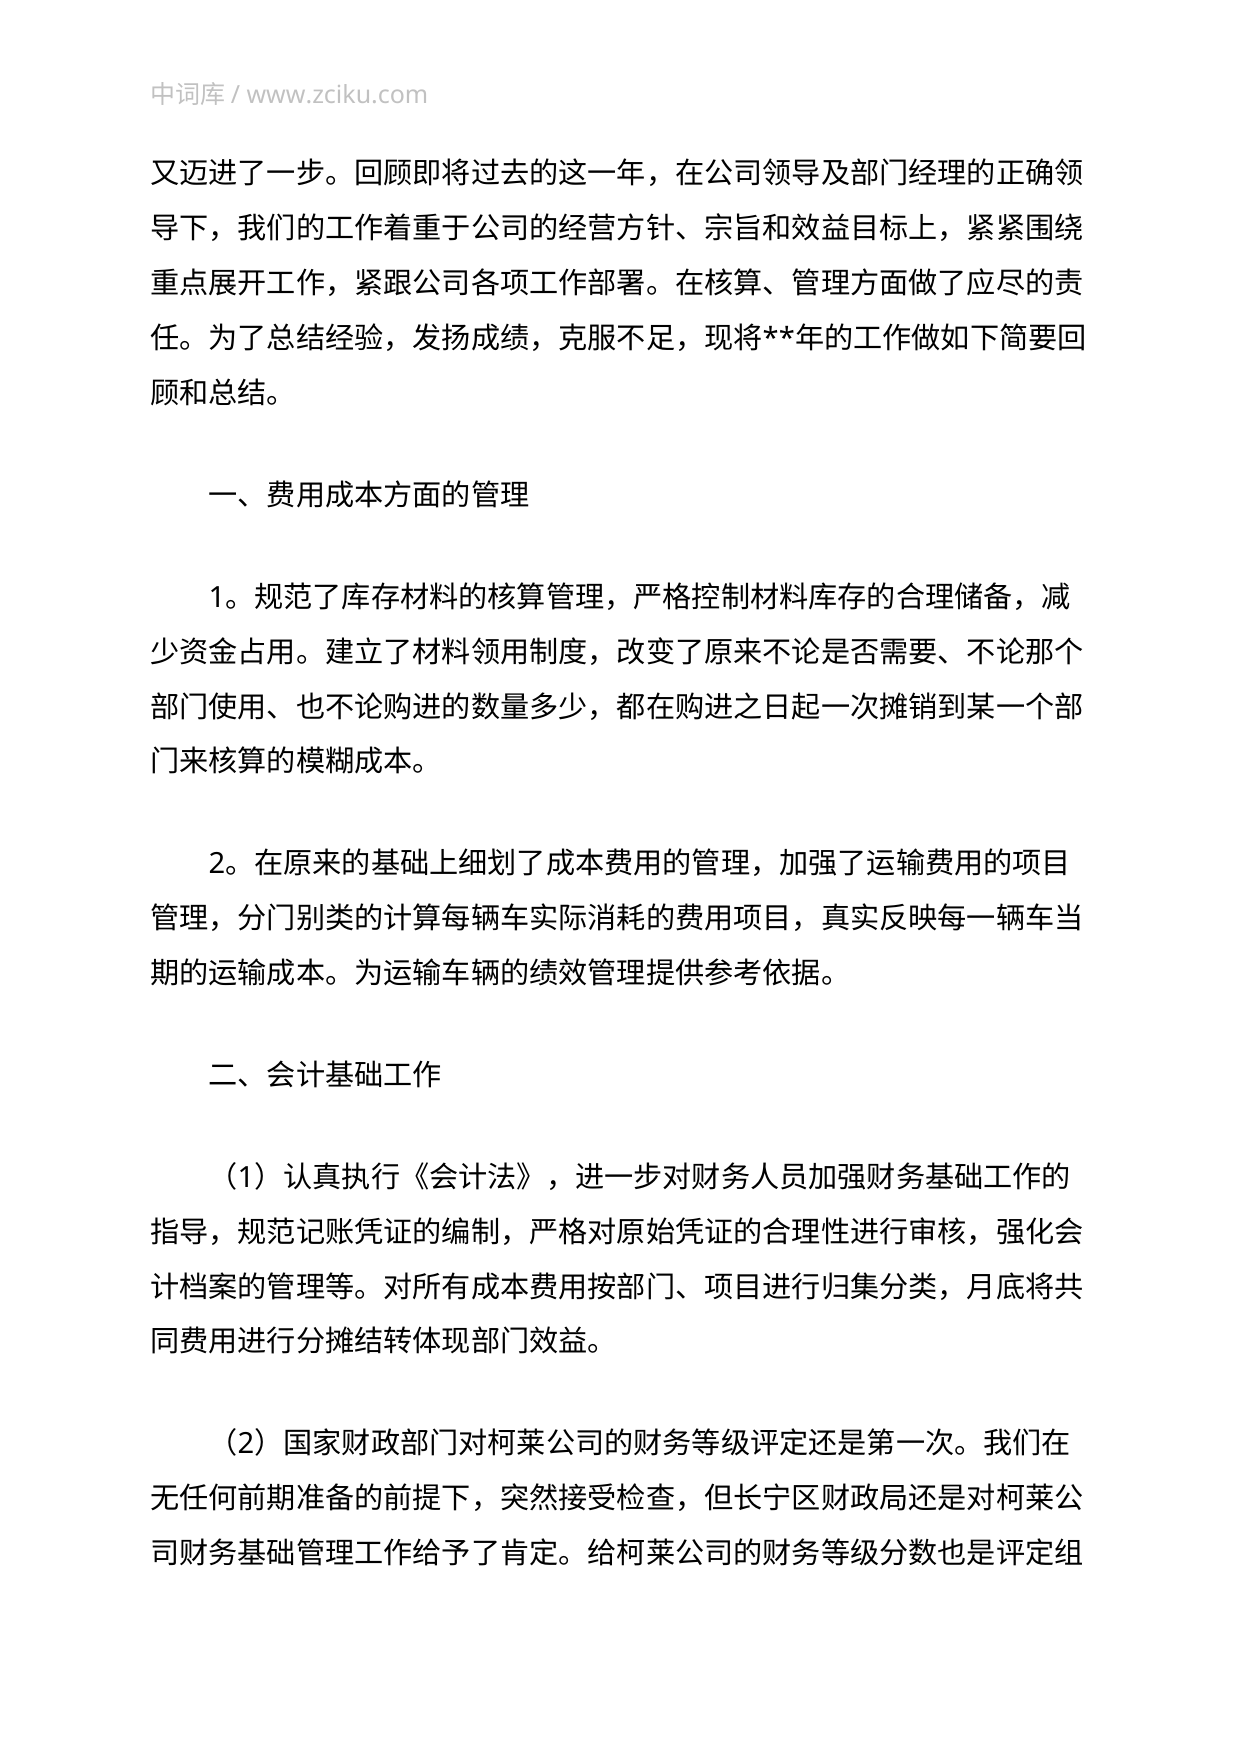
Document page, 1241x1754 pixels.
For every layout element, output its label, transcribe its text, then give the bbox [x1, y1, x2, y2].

text 一、费用成本方面的管理 [150, 471, 1090, 514]
text 2。在原来的基础上细划了成本费用的管理，加强了运输费用的项目管理，分门别类的计算每辆车实际消耗的费用项目，真实反映每一辆车当期的运输成本。为运输车辆的绩效管理提供参考依据。 [150, 840, 1090, 992]
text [150, 150, 1090, 412]
text 二、会计基础工作 [150, 1051, 1090, 1094]
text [150, 1420, 1090, 1572]
text 1。规范了库存材料的核算管理，严格控制材料库存的合理储备，减少资金占用。建立了材料领用制度，改变了原来不论是否需要、不论那个部门使用、也不论购进的数量多少，都在购进之日起一次摊销到某一个部门来核算的模糊成本。 [150, 573, 1090, 780]
text （1）认真执行《会计法》，进一步对财务人员加强财务基础工作的指导，规范记账凭证的编制，严格对原始凭证的合理性进行审核，强化会计档案的管理等。对所有成本费用按部门、项目进行归集分类，月底将共同费用进行分摊结转体现部门效益。 [150, 1153, 1090, 1360]
